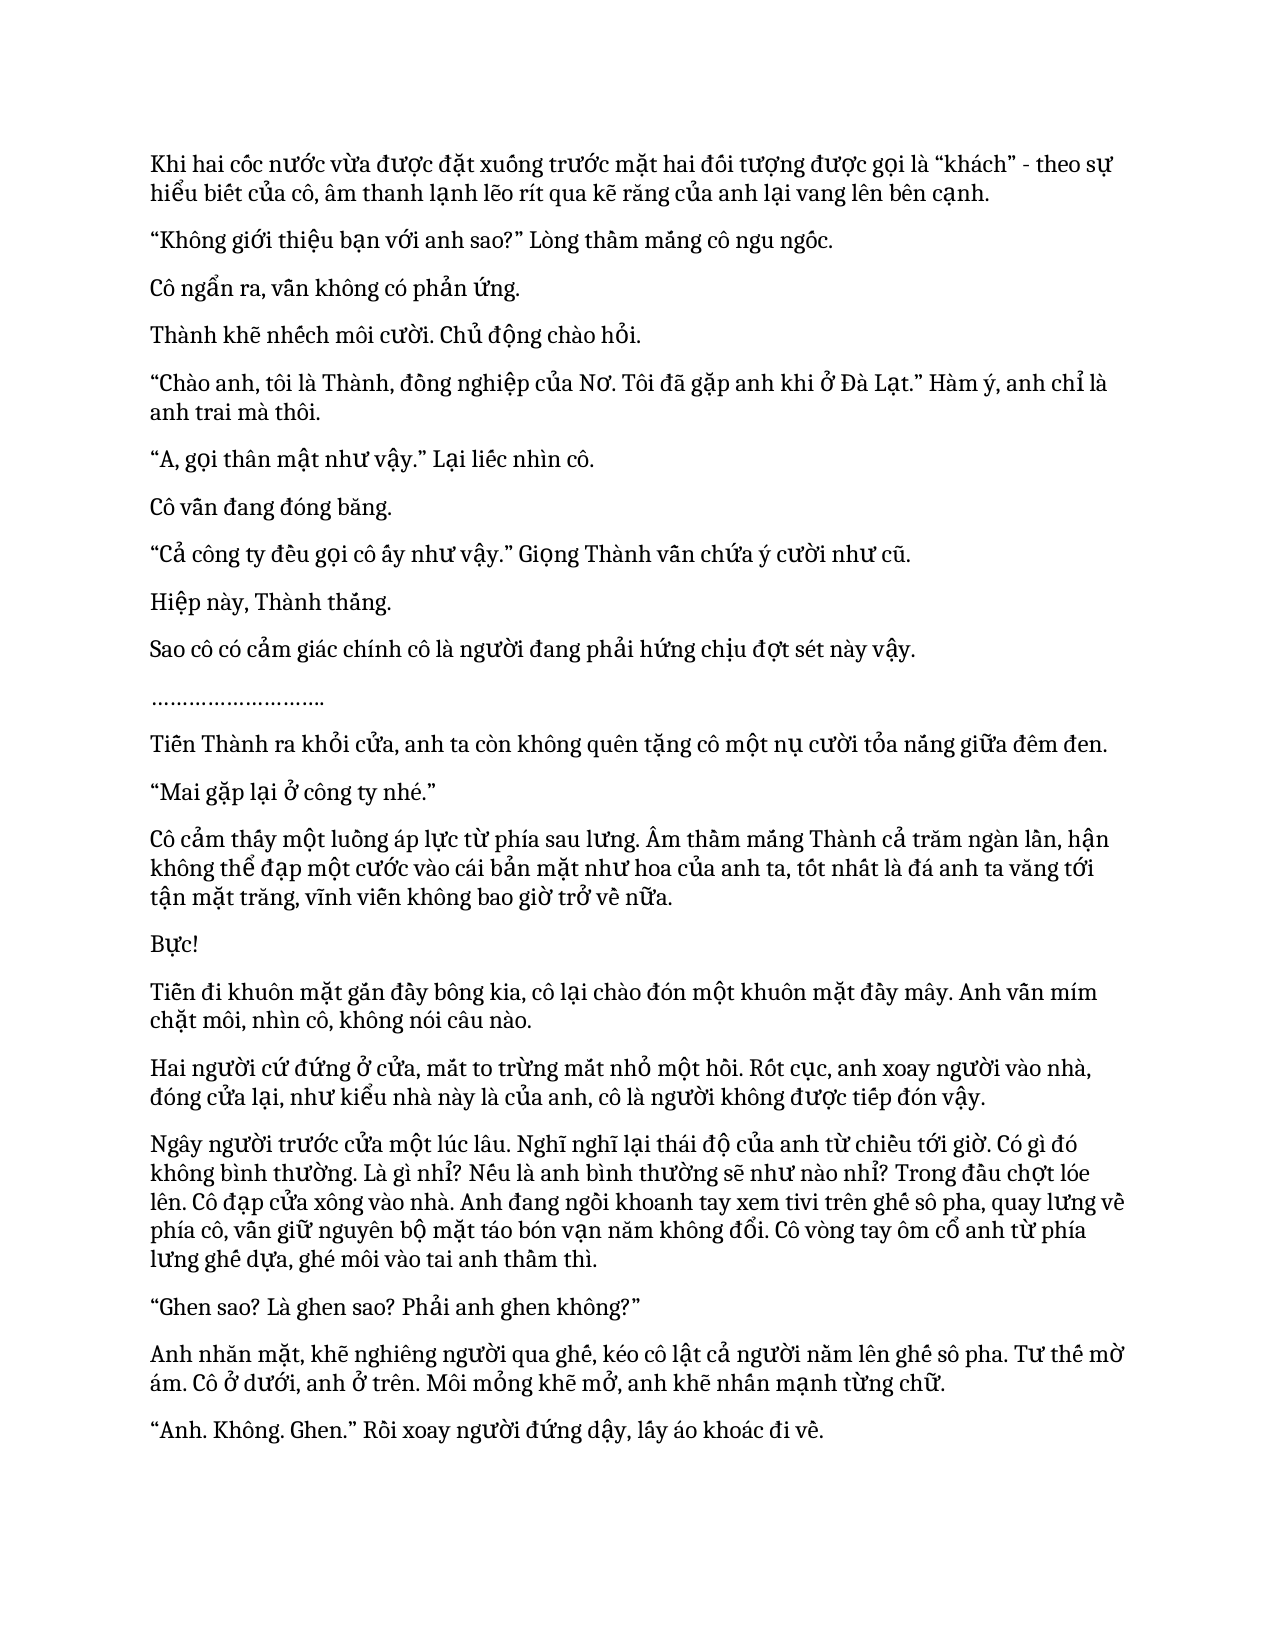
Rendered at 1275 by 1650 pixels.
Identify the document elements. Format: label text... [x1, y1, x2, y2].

text “Ghen sao? Là ghen sao? Phải anh ghen không?” [150, 1292, 1125, 1321]
text Cô vẫn đang đóng băng. [150, 492, 1125, 521]
text Khi hai cốc nước vừa được đặt xuống trước mặt hai đối tượng được gọi là “khách” - theo sự hiểu biết của cô, âm thanh lạnh lẽo rít qua kẽ răng của anh lại vang lên bên cạnh. [150, 150, 1125, 207]
text Bực! [150, 930, 1125, 959]
text “A, gọi thân mật như vậy.” Lại liếc nhìn cô. [150, 445, 1125, 474]
text Anh nhăn mặt, khẽ nghiêng người qua ghế, kéo cô lật cả người nằm lên ghế sô pha. Tư thế mờ ám. Cô ở dưới, anh ở trên. Môi mỏng khẽ mở, anh khẽ nhấn mạnh từng chữ. [150, 1340, 1125, 1397]
text Tiễn đi khuôn mặt gắn đầy bông kia, cô lại chào đón một khuôn mặt đầy mây. Anh vẫn mím chặt môi, nhìn cô, không nói câu nào. [150, 977, 1125, 1035]
text Tiễn Thành ra khỏi cửa, anh ta còn không quên tặng cô một nụ cười tỏa nắng giữa đêm đen. [150, 730, 1125, 759]
text Thành khẽ nhếch môi cười. Chủ động chào hỏi. [150, 321, 1125, 350]
text Ngây người trước cửa một lúc lâu. Nghĩ nghĩ lại thái độ của anh từ chiều tới giờ. Có gì đó không bình thường. Là gì nhỉ? Nếu là anh bình thường sẽ như nào nhỉ? Trong đầu chợt lóe lên. Cô đạp cửa xông vào nhà. Anh đang ngồi khoanh tay xem tivi trên ghế sô pha, quay lưng về phía cô, vẫn giữ nguyên bộ mặt táo bón vạn năm không đổi. Cô vòng tay ôm cổ anh từ phía lưng ghế dựa, ghé môi vào tai anh thầm thì. [150, 1130, 1125, 1274]
text “Mai gặp lại ở công ty nhé.” [150, 777, 1125, 806]
text Cô ngẩn ra, vẫn không có phản ứng. [150, 274, 1125, 302]
text “Anh. Không. Ghen.” Rồi xoay người đứng dậy, lấy áo khoác đi về. [150, 1416, 1125, 1445]
text Cô cảm thấy một luồng áp lực từ phía sau lưng. Âm thầm mắng Thành cả trăm ngàn lần, hận không thể đạp một cước vào cái bản mặt như hoa của anh ta, tốt nhất là đá anh ta văng tới tận mặt trăng, vĩnh viễn không bao giờ trở về nữa. [150, 825, 1125, 911]
text “Không giới thiệu bạn với anh sao?” Lòng thầm mắng cô ngu ngốc. [150, 226, 1125, 255]
text “Cả công ty đều gọi cô ấy như vậy.” Giọng Thành vẫn chứa ý cười như cũ. [150, 540, 1125, 569]
text ………………………. [150, 682, 1125, 711]
text Hiệp này, Thành thắng. [150, 587, 1125, 616]
text Hai người cứ đứng ở cửa, mắt to trừng mắt nhỏ một hồi. Rốt cục, anh xoay người vào nhà, đóng cửa lại, như kiểu nhà này là của anh, cô là người không được tiếp đón vậy. [150, 1054, 1125, 1111]
text Sao cô có cảm giác chính cô là người đang phải hứng chịu đợt sét này vậy. [150, 635, 1125, 664]
text “Chào anh, tôi là Thành, đồng nghiệp của Nơ. Tôi đã gặp anh khi ở Đà Lạt.” Hàm ý, anh chỉ là anh trai mà thôi. [150, 369, 1125, 426]
